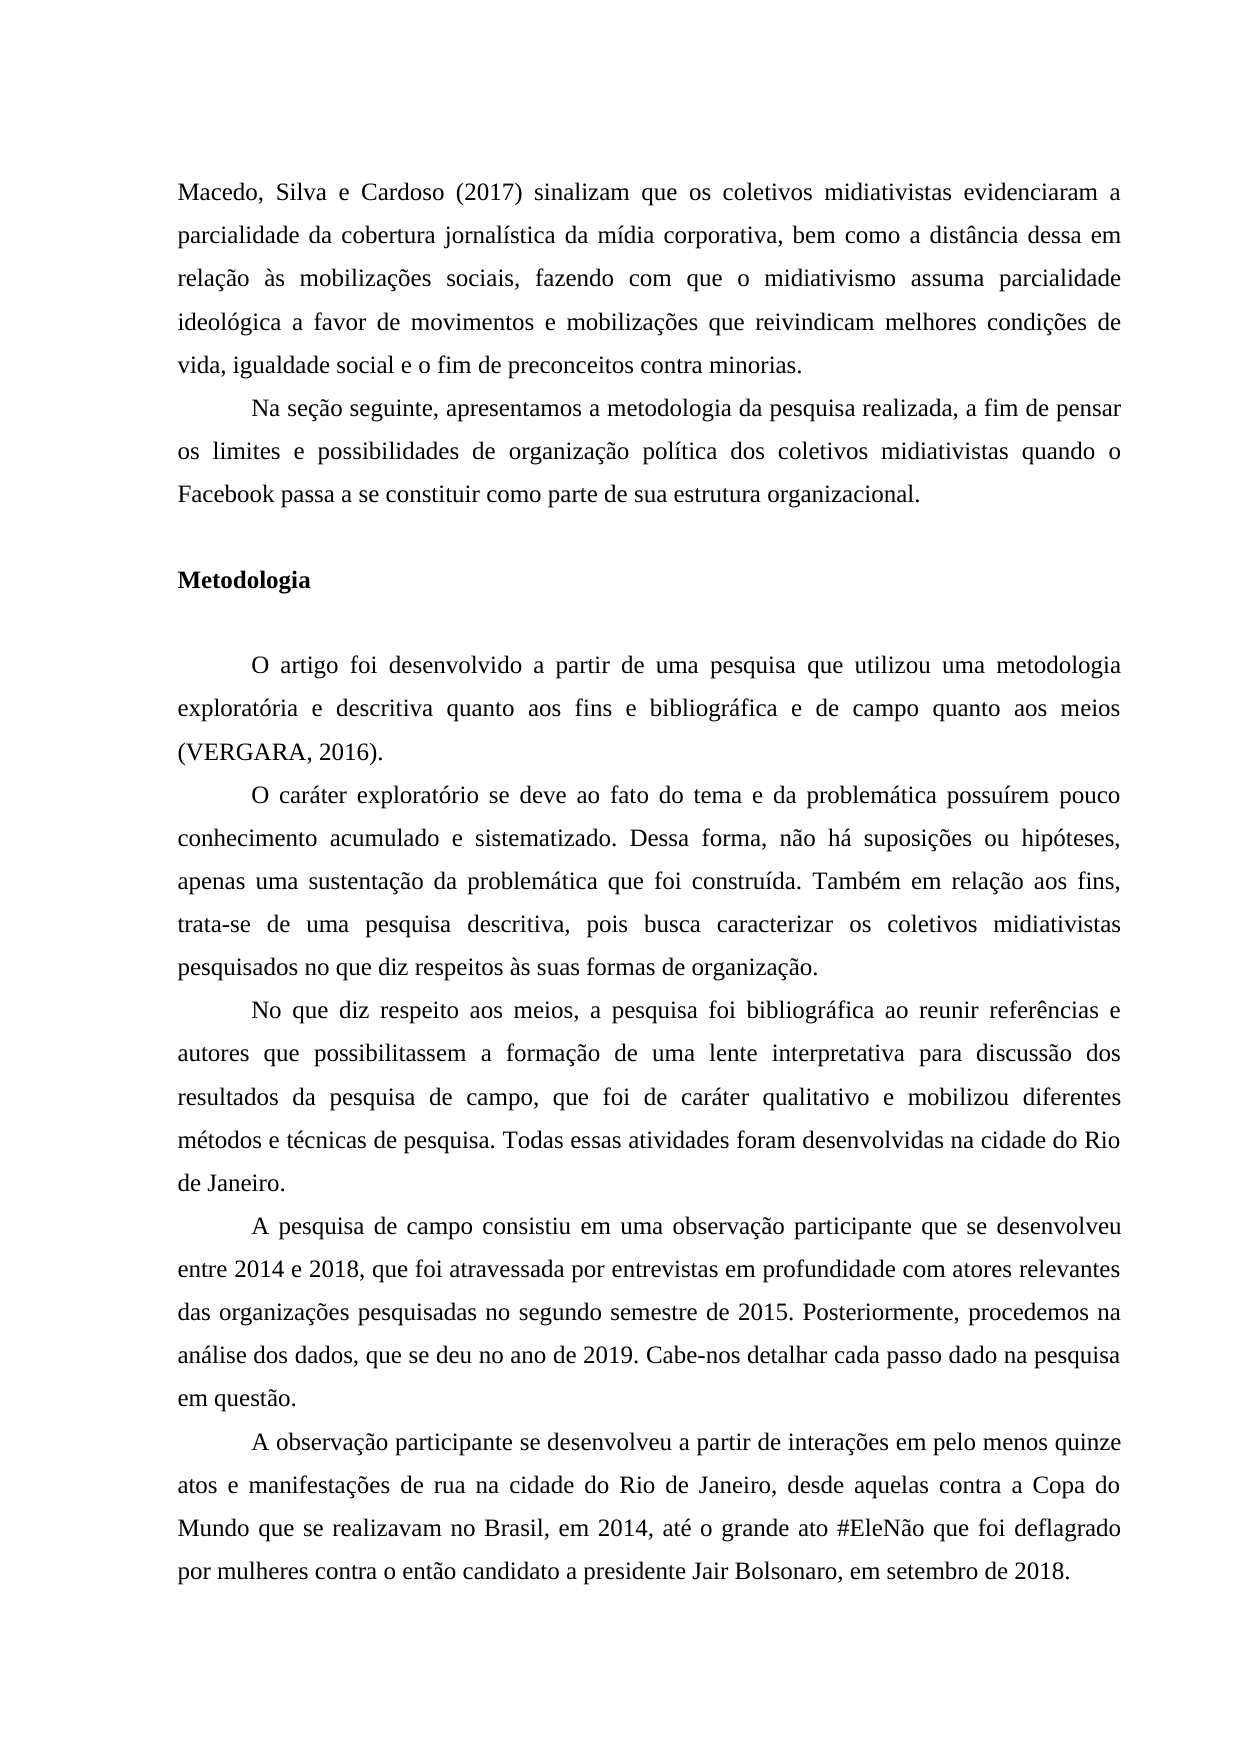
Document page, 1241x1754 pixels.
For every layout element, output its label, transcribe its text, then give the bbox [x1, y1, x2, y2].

text A pesquisa de campo consistiu em uma observação participante que se desenvolveu entre 2014 e 2018, que foi atravessada por entrevistas em profundidade com atores relevantes das organizações pesquisadas no segundo semestre de 2015. Posteriormente, procedemos na análise dos dados, que se deu no ano de 2019. Cabe-nos detalhar cada passo dado na pesquisa em questão. [177, 1211, 1122, 1412]
text O artigo foi desenvolvido a partir de uma pesquisa que utilizou uma metodologia exploratória e descritiva quanto aos fins e bibliográfica e de campo quanto aos meios (VERGARA, 2016). [177, 650, 1122, 765]
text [177, 177, 1122, 378]
text Metodologia [177, 565, 1122, 594]
text Na seção seguinte, apresentamos a metodologia da pesquisa realizada, a fim de pensar os limites e possibilidades de organização política dos coletivos midiativistas quando o Facebook passa a se constituir como parte de sua estrutura organizacional. [177, 393, 1122, 508]
text No que diz respeito aos meios, a pesquisa foi bibliográfica ao reunir referências e autores que possibilitassem a formação de uma lente interpretativa para discussão dos resultados da pesquisa de campo, que foi de caráter qualitativo e mobilizou diferentes métodos e técnicas de pesquisa. Todas essas atividades foram desenvolvidas na cidade do Rio de Janeiro. [177, 995, 1122, 1197]
text O caráter exploratório se deve ao fato do tema e da problemática possuírem pouco conhecimento acumulado e sistematizado. Dessa forma, não há suposições ou hipóteses, apenas uma sustentação da problemática que foi construída. Também em relação aos fins, trata-se de uma pesquisa descritiva, pois busca caracterizar os coletivos midiativistas pesquisados no que diz respeitos às suas formas de organização. [177, 780, 1122, 981]
text A observação participante se desenvolveu a partir de interações em pelo menos quinze atos e manifestações de rua na cidade do Rio de Janeiro, desde aquelas contra a Copa do Mundo que se realizavam no Brasil, em 2014, até o grande ato #EleNão que foi deflagrado por mulheres contra o então candidato a presidente Jair Bolsonaro, em setembro de 2018. [177, 1427, 1122, 1585]
